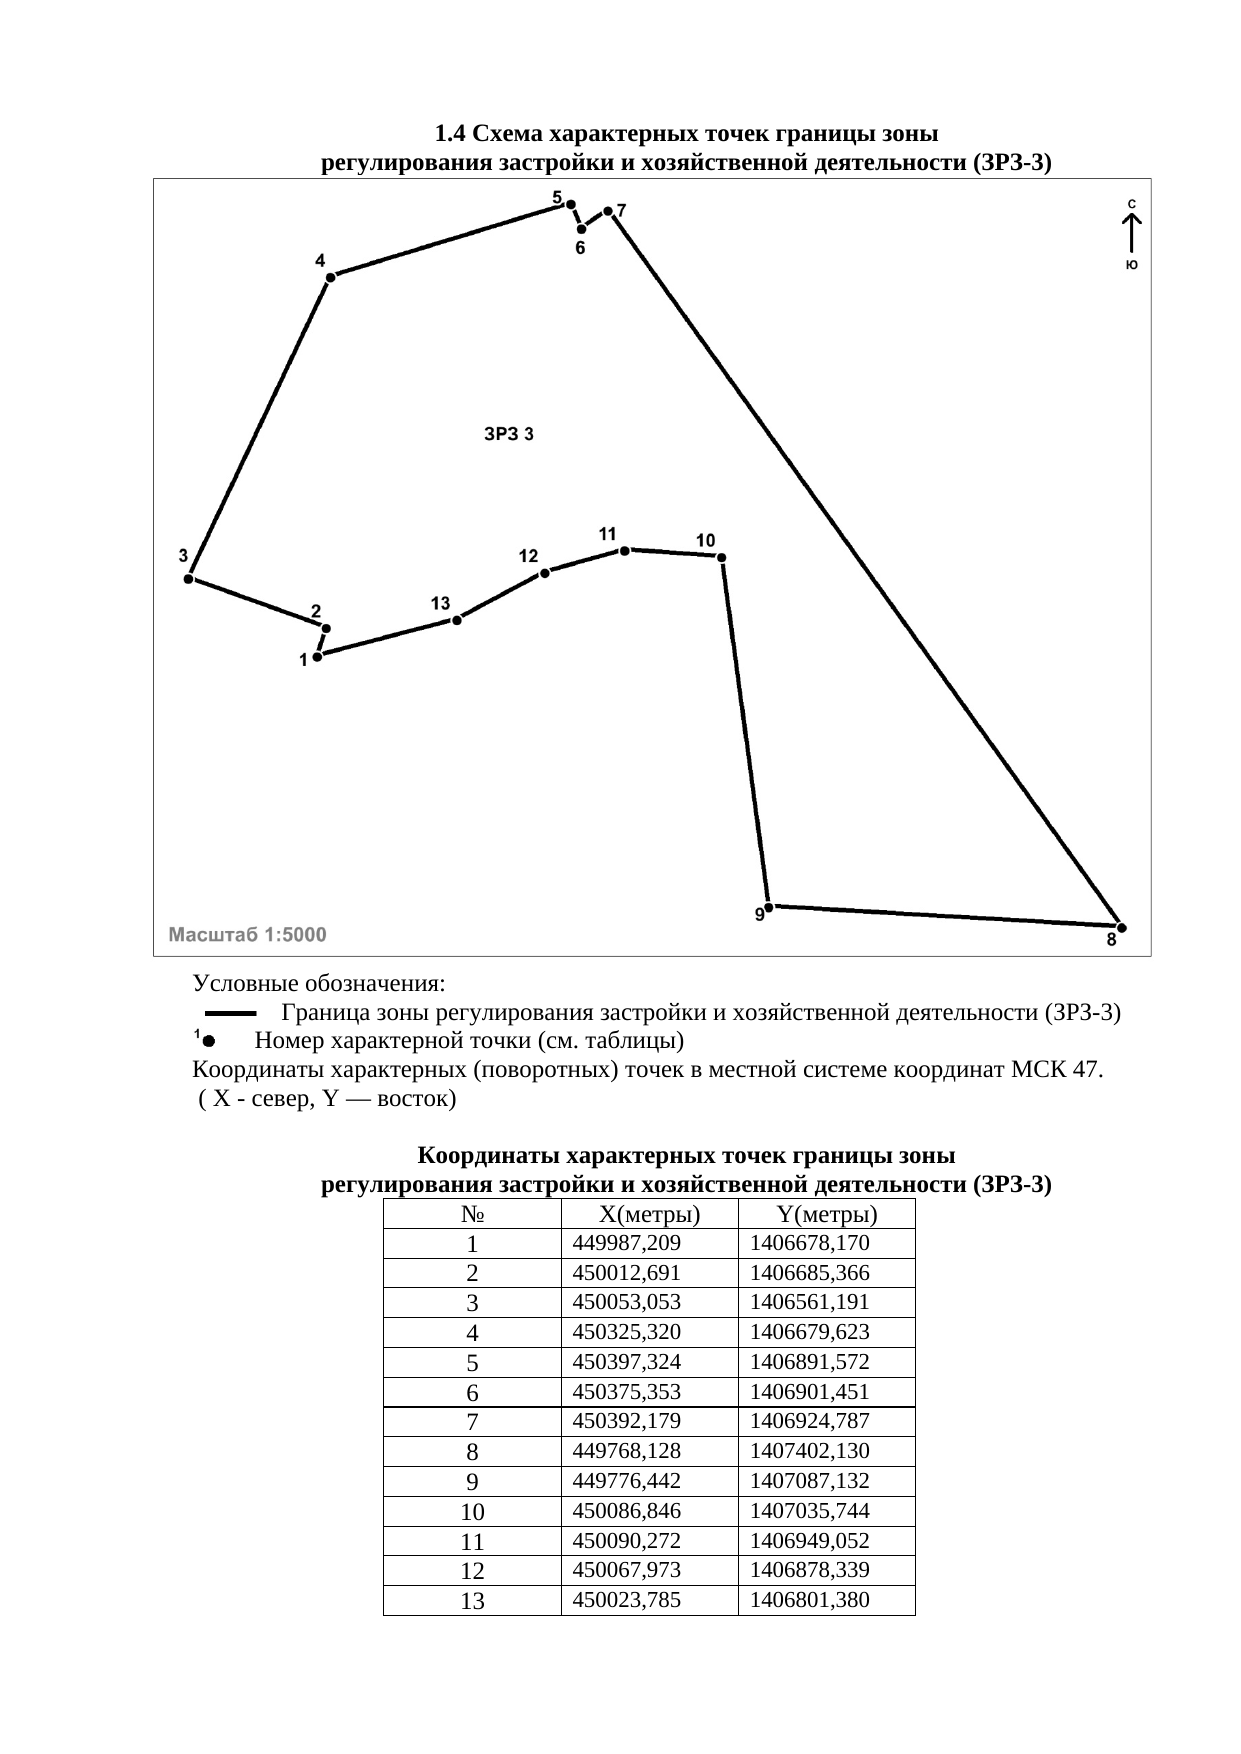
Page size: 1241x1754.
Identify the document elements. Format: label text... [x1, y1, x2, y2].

table_cell 1407087,132 [739, 1467, 915, 1496]
table_cell 449987,209 [562, 1229, 738, 1257]
table_cell 9 [384, 1467, 561, 1496]
text Координаты характерных (поворотных) точек в местной системе координат МСК 47. [118, 1054, 1181, 1083]
table_cell 10 [384, 1497, 561, 1526]
table_cell 1406901,451 [739, 1378, 915, 1406]
table_cell 450012,691 [562, 1259, 738, 1287]
table_header № [384, 1199, 561, 1228]
table_cell 8 [384, 1437, 561, 1466]
text Граница зоны регулирования застройки и хозяйственной деятельности (ЗРЗ-3) [118, 997, 1181, 1025]
table_cell 1406801,380 [739, 1586, 915, 1615]
table_cell 2 [384, 1259, 561, 1287]
picture [191, 1026, 224, 1049]
table_cell 450325,320 [562, 1318, 738, 1347]
list Схема характерных точек границы зоны [192, 118, 1181, 147]
table_cell 12 [384, 1556, 561, 1585]
table_cell 5 [384, 1348, 561, 1377]
table_cell 450090,272 [562, 1527, 738, 1555]
table_cell 450392,179 [562, 1408, 738, 1436]
table_header Y(метры) [739, 1199, 915, 1228]
text Условные обозначения: [118, 968, 1181, 997]
picture [144, 175, 1155, 968]
table_cell 13 [384, 1586, 561, 1615]
table_cell 450375,353 [562, 1378, 738, 1406]
text ( X - север, Y — восток) [118, 1083, 1181, 1112]
table_cell 1406678,170 [739, 1229, 915, 1257]
table_cell 450067,973 [562, 1556, 738, 1585]
table_cell 1407402,130 [739, 1437, 915, 1466]
table_cell 449776,442 [562, 1467, 738, 1496]
table_cell 1406679,623 [739, 1318, 915, 1347]
table_cell 11 [384, 1527, 561, 1555]
table_cell 1406561,191 [739, 1288, 915, 1317]
table_cell 6 [384, 1378, 561, 1406]
table_cell 450397,324 [562, 1348, 738, 1377]
table_cell 450053,053 [562, 1288, 738, 1317]
table_cell 1406891,572 [739, 1348, 915, 1377]
table_cell 450086,846 [562, 1497, 738, 1526]
table_cell 1406924,787 [739, 1408, 915, 1436]
table_cell 3 [384, 1288, 561, 1317]
table_cell 1406685,366 [739, 1259, 915, 1287]
table_cell 450023,785 [562, 1586, 738, 1615]
text Координаты характерных точек границы зоны [118, 1140, 1181, 1169]
table_cell 7 [384, 1408, 561, 1436]
table_cell 1 [384, 1229, 561, 1257]
table_cell 1406949,052 [739, 1527, 915, 1555]
table_cell 449768,128 [562, 1437, 738, 1466]
table_cell 1406878,339 [739, 1556, 915, 1585]
text регулирования застройки и хозяйственной деятельности (ЗРЗ-3) [118, 1169, 1181, 1198]
table_header X(метры) [562, 1199, 738, 1228]
table_cell 1407035,744 [739, 1497, 915, 1526]
table_cell 4 [384, 1318, 561, 1347]
text Номер характерной точки (см. таблицы) [118, 1025, 1181, 1054]
